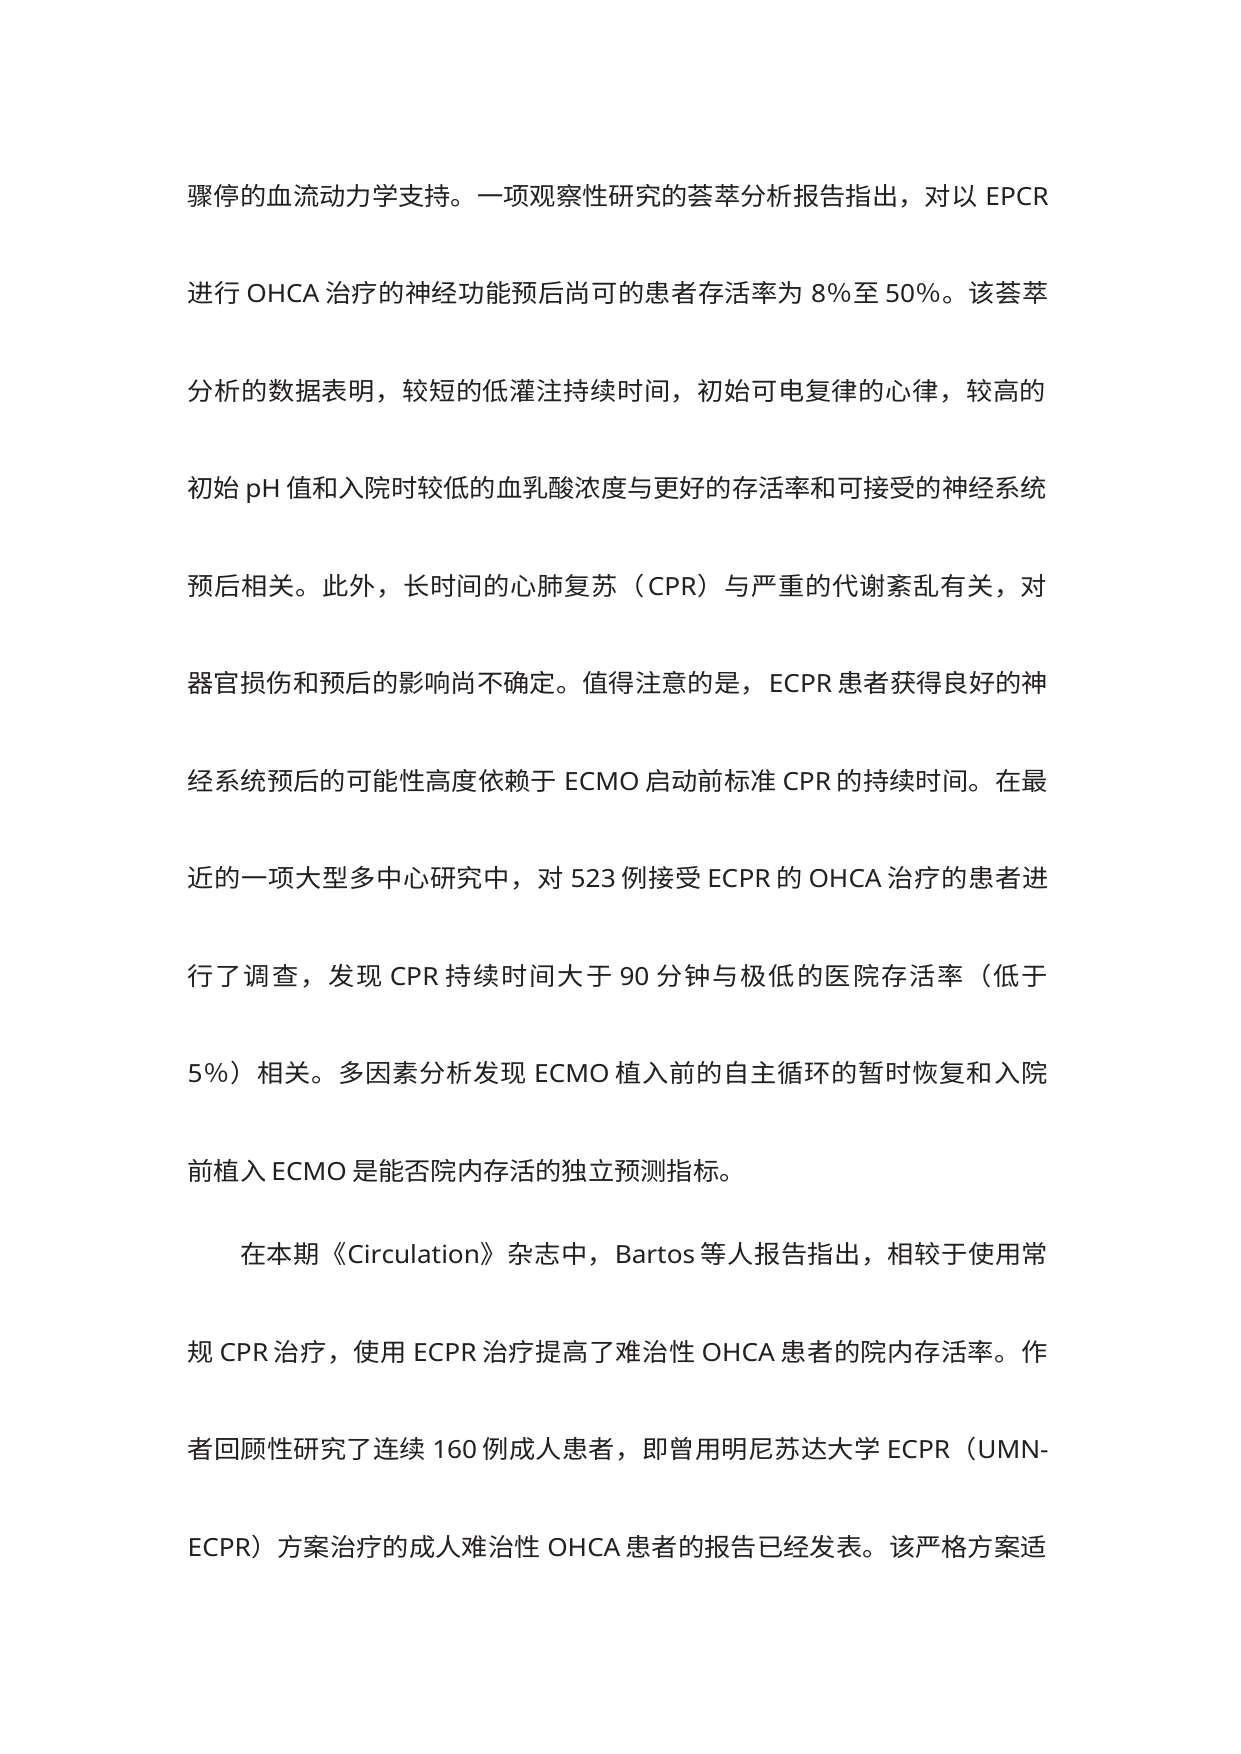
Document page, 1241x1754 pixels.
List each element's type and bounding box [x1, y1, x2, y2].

text [187, 1220, 1048, 1578]
text [187, 162, 1048, 1202]
